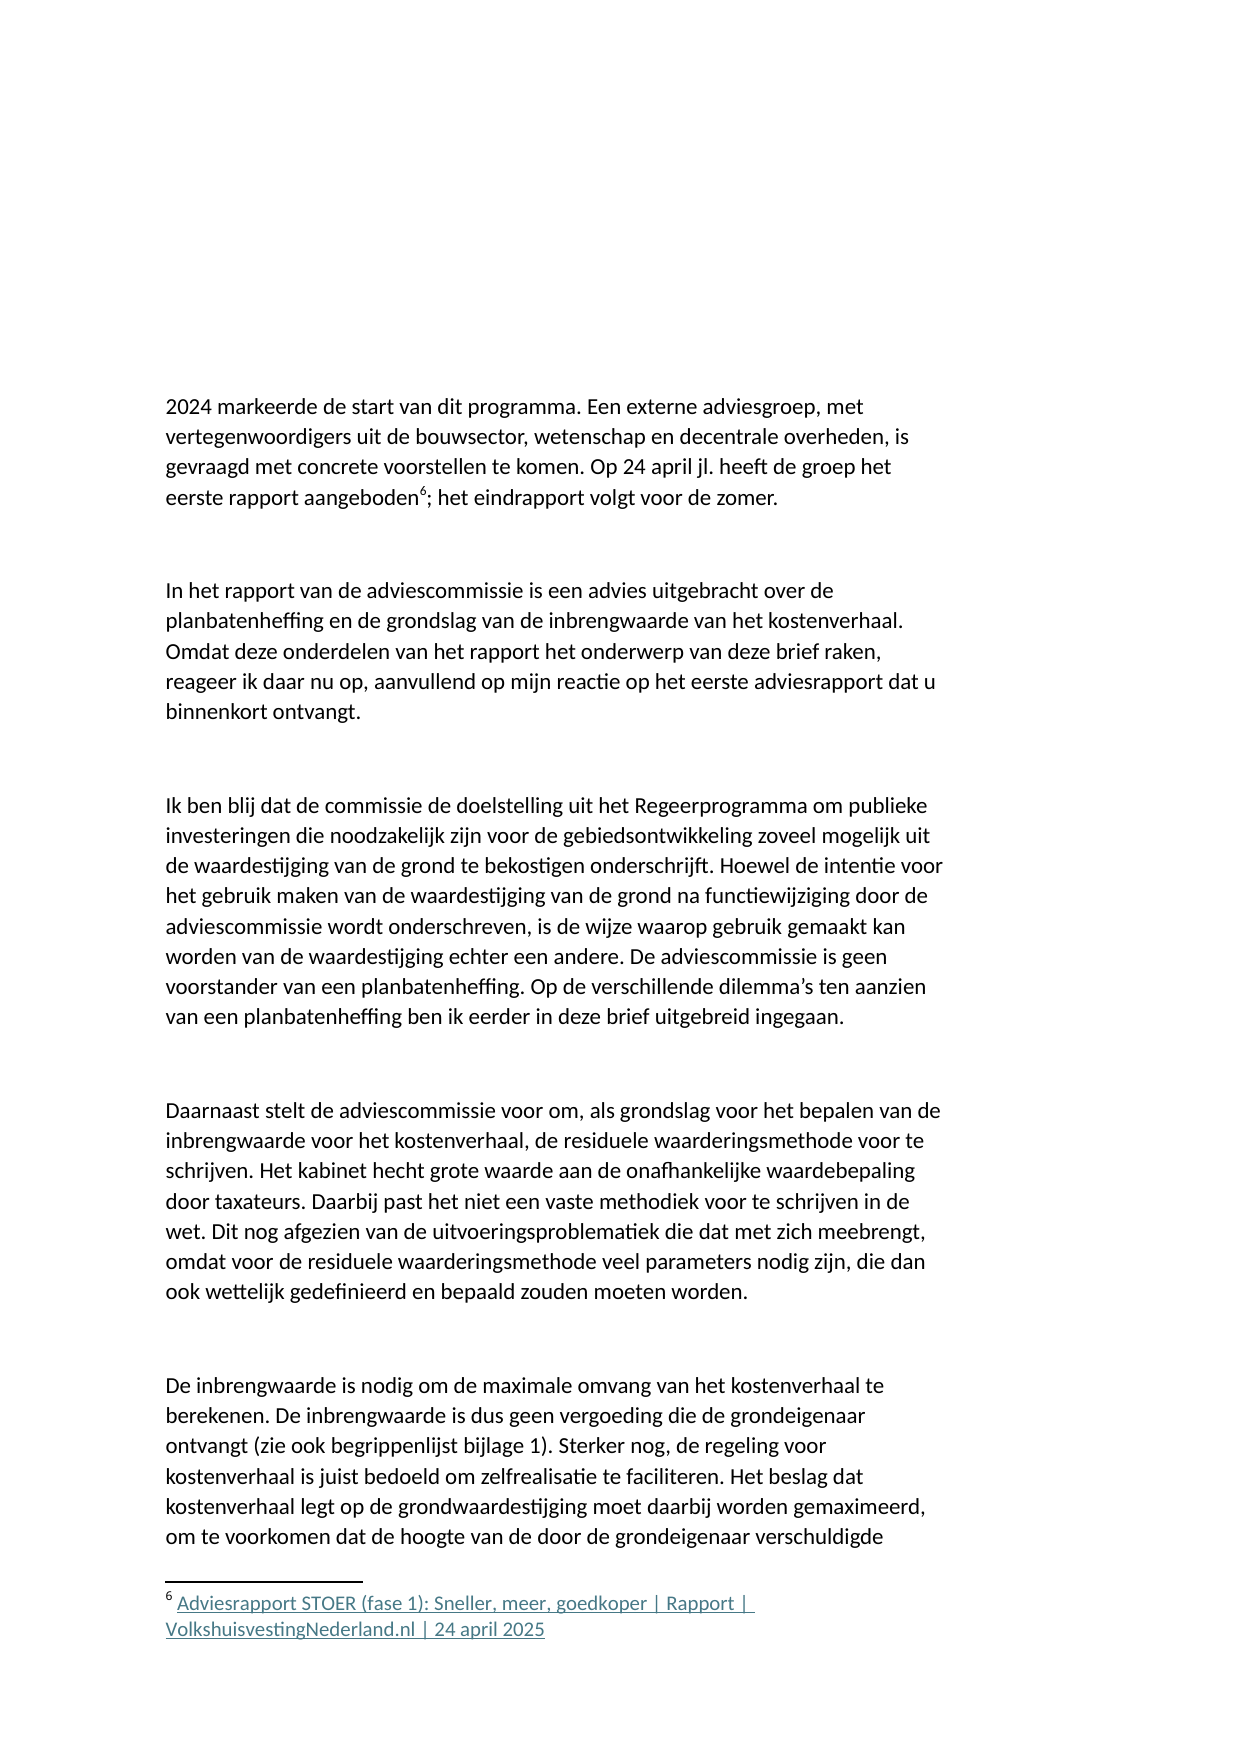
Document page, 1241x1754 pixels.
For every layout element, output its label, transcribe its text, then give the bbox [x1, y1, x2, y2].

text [165, 392, 951, 511]
text Ik ben blij dat de commissie de doelstelling uit het Regeerprogramma om publieke investeringen die noodzakelijk zijn voor de gebiedsontwikkeling zoveel mogelijk uit de waardestijging van de grond te bekostigen onderschrijft. Hoewel de intentie voor het gebruik maken van de waardestijging van de grond na functiewijziging door de adviescommissie wordt onderschreven, is de wijze waarop gebruik gemaakt kan worden van de waardestijging echter een andere. De adviescommissie is geen voorstander van een planbatenheffing. Op de verschillende dilemma’s ten aanzien van een planbatenheffing ben ik eerder in deze brief uitgebreid ingegaan. [165, 791, 951, 1031]
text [165, 1371, 951, 1550]
text In het rapport van de adviescommissie is een advies uitgebracht over de planbatenheffing en de grondslag van de inbrengwaarde van het kostenverhaal. Omdat deze onderdelen van het rapport het onderwerp van deze brief raken, reageer ik daar nu op, aanvullend op mijn reactie op het eerste adviesrapport dat u binnenkort ontvangt. [165, 576, 951, 725]
text Daarnaast stelt de adviescommissie voor om, als grondslag voor het bepalen van de inbrengwaarde voor het kostenverhaal, de residuele waarderingsmethode voor te schrijven. Het kabinet hecht grote waarde aan de onafhankelijke waardebepaling door taxateurs. Daarbij past het niet een vaste methodiek voor te schrijven in de wet. Dit nog afgezien van de uitvoeringsproblematiek die dat met zich meebrengt, omdat voor de residuele waarderingsmethode veel parameters nodig zijn, die dan ook wettelijk gedefinieerd en bepaald zouden moeten worden. [165, 1096, 951, 1306]
